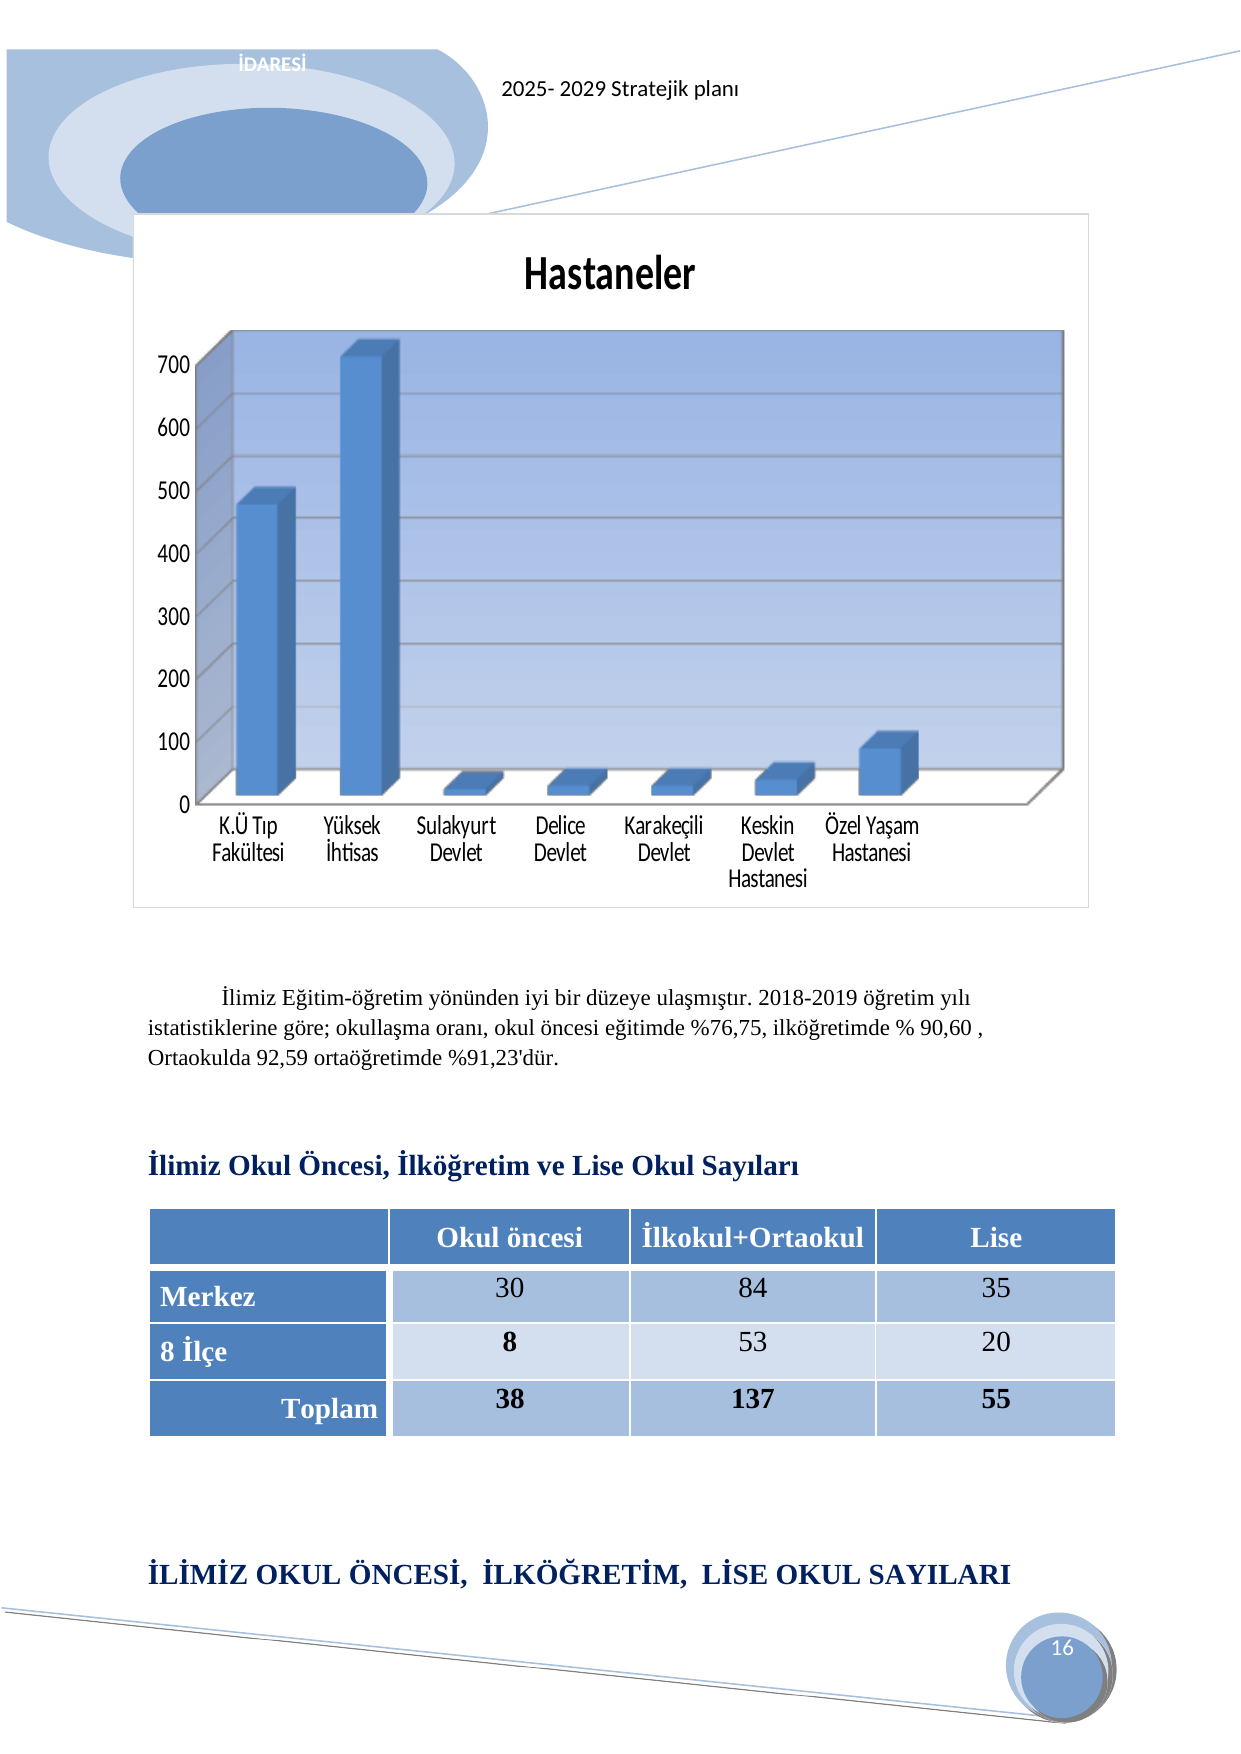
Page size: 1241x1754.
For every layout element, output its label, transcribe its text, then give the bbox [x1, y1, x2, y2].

table_cell 55 [877, 1381, 1115, 1436]
table_cell 53 [631, 1324, 875, 1379]
table_header İlkokul+Ortaokul [631, 1209, 875, 1264]
table_cell 8 [393, 1324, 629, 1379]
table_cell 38 [393, 1381, 629, 1436]
table_cell 84 [631, 1271, 875, 1322]
text İlimiz Okul Öncesi, İlköğretim ve Lise Okul Sayıları [148, 1148, 1093, 1181]
table_cell 35 [877, 1271, 1115, 1322]
table_header Lise [877, 1209, 1115, 1264]
table_cell 20 [876, 1324, 1115, 1379]
table_header Okul öncesi [390, 1209, 629, 1264]
text İlimiz Eğitim-öğretim yönünden iyi bir düzeye ulaşmıştır. 2018-2019 öğretim yılı istatistiklerine göre; okullaşma oranı, okul öncesi eğitimde %76,75, ilköğretimde % 90,60 , Ortaokulda 92,59 ortaöğretimde %91,23'dür. [148, 984, 1093, 1070]
table_cell 137 [631, 1381, 875, 1436]
table_cell 8 İlçe [150, 1324, 386, 1379]
table_cell Merkez [150, 1271, 386, 1322]
table_header [150, 1209, 388, 1264]
text İLİMİZ OKUL ÖNCESİ, İLKÖĞRETİM, LİSE OKUL SAYILARI [148, 1557, 1093, 1590]
table_cell Toplam [150, 1381, 386, 1436]
table_cell 30 [393, 1271, 629, 1322]
